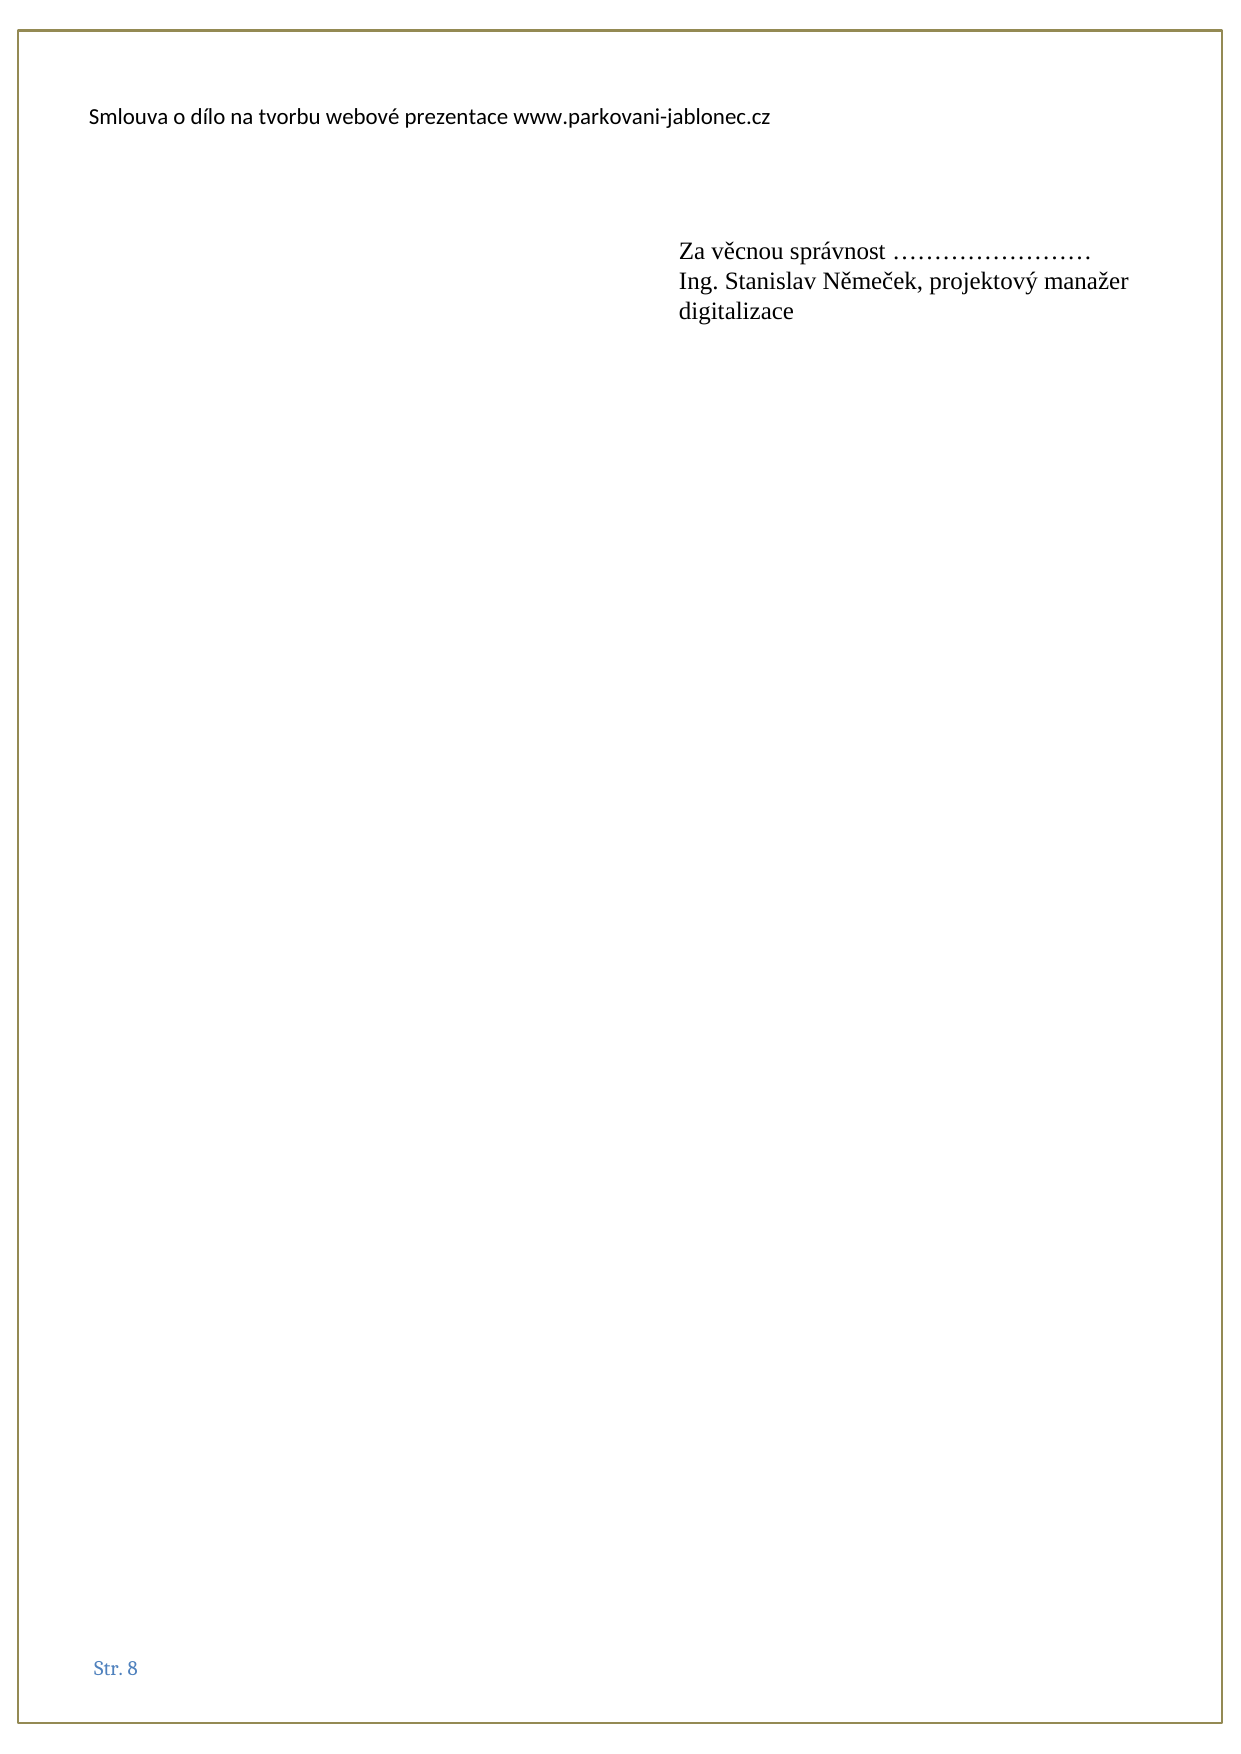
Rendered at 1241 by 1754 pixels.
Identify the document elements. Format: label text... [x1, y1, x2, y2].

text Za věcnou správnost …………………… Ing. Stanislav Němeček, projektový manažer digitalizace [679, 236, 1152, 325]
